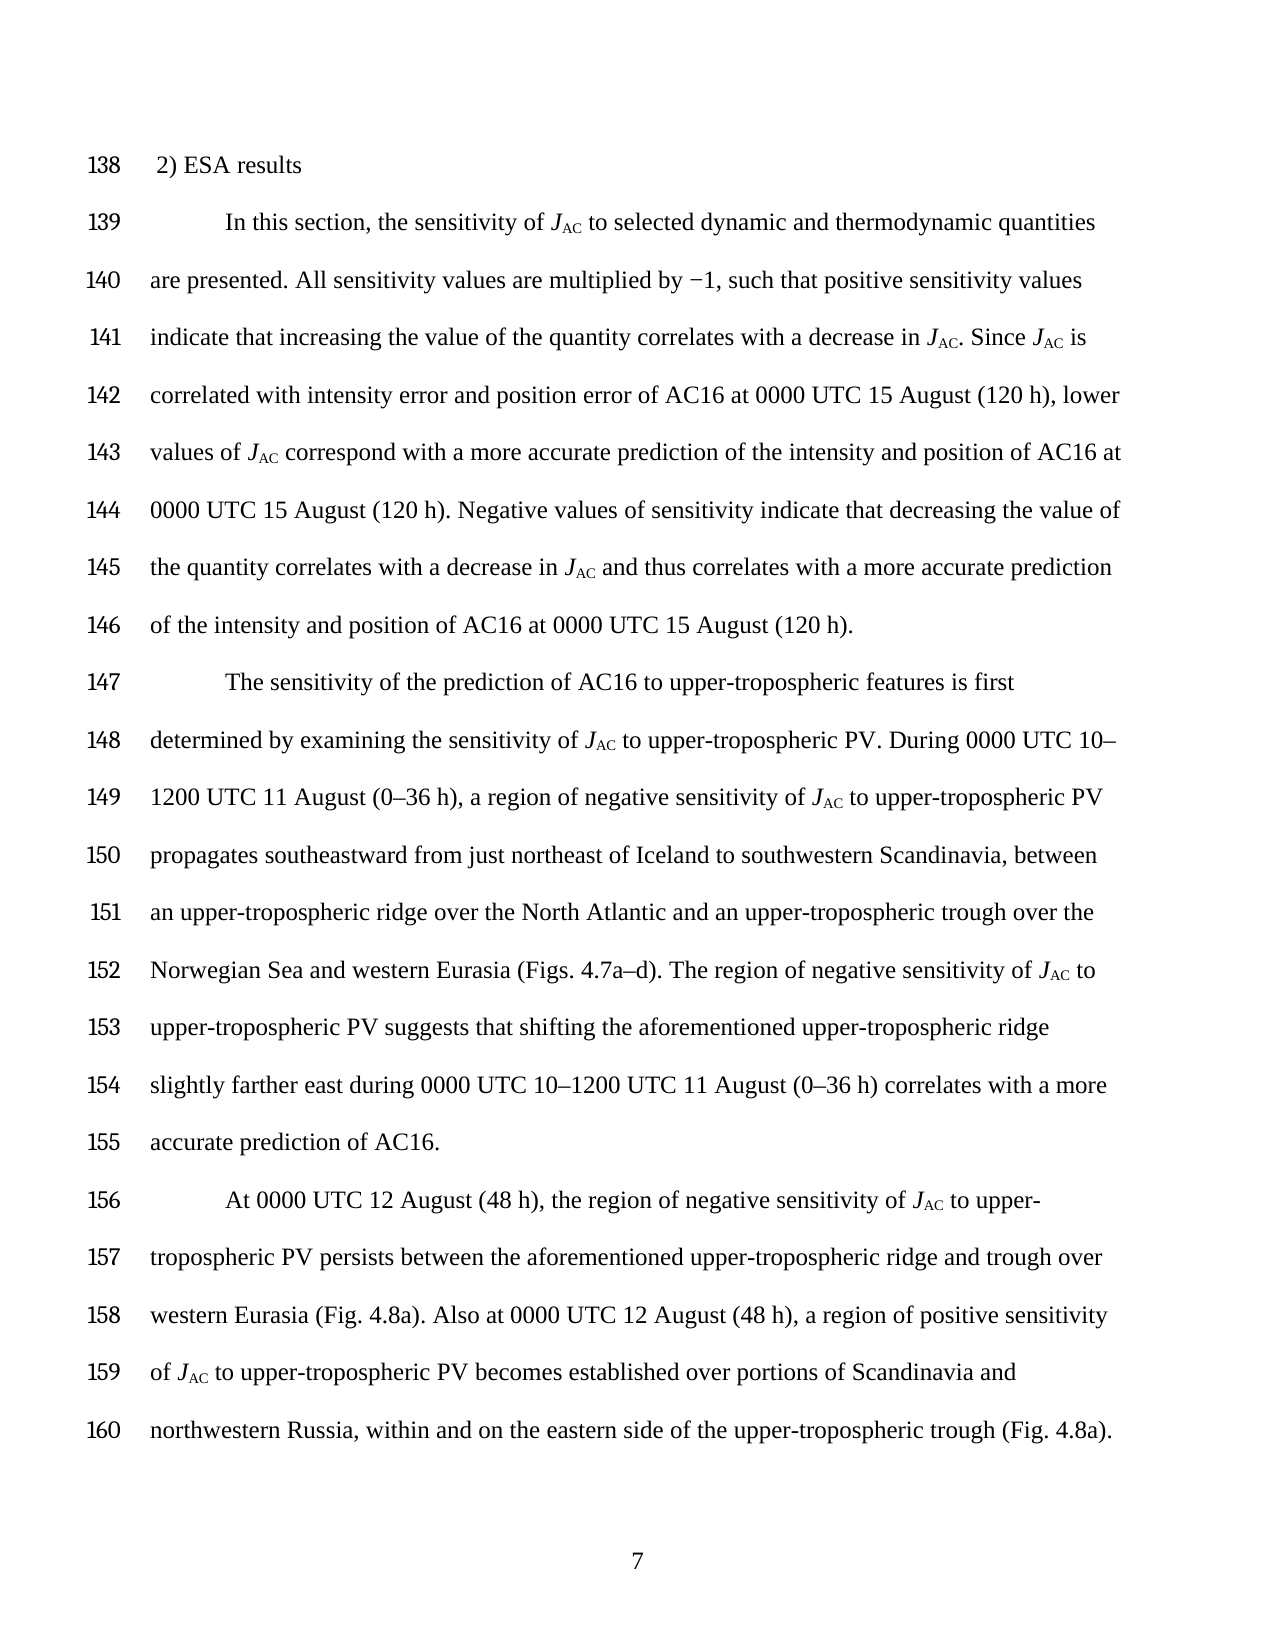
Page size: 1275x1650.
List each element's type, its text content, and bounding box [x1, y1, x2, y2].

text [150, 1185, 1125, 1444]
text 2) ESA results [150, 150, 1125, 179]
text The sensitivity of the prediction of AC16 to upper-tropospheric features is first determined by examining the sensitivity of JAC to upper-tropospheric PV. During 0000 UTC 10–1200 UTC 11 August (0–36 h), a region of negative sensitivity of JAC to upper-tropospheric PV propagates southeastward from just northeast of Iceland to southwestern Scandinavia, between an upper-tropospheric ridge over the North Atlantic and an upper-tropospheric trough over the Norwegian Sea and western Eurasia (Figs. 4.7a–d). The region of negative sensitivity of JAC to upper-tropospheric PV suggests that shifting the aforementioned upper-tropospheric ridge slightly farther east during 0000 UTC 10–1200 UTC 11 August (0–36 h) correlates with a more accurate prediction of AC16. [150, 667, 1125, 1156]
text In this section, the sensitivity of JAC to selected dynamic and thermodynamic quantities are presented. All sensitivity values are multiplied by −1, such that positive sensitivity values indicate that increasing the value of the quantity correlates with a decrease in JAC. Since JAC is correlated with intensity error and position error of AC16 at 0000 UTC 15 August (120 h), lower values of JAC correspond with a more accurate prediction of the intensity and position of AC16 at 0000 UTC 15 August (120 h). Negative values of sensitivity indicate that decreasing the value of the quantity correlates with a decrease in JAC and thus correlates with a more accurate prediction of the intensity and position of AC16 at 0000 UTC 15 August (120 h). [150, 207, 1125, 639]
